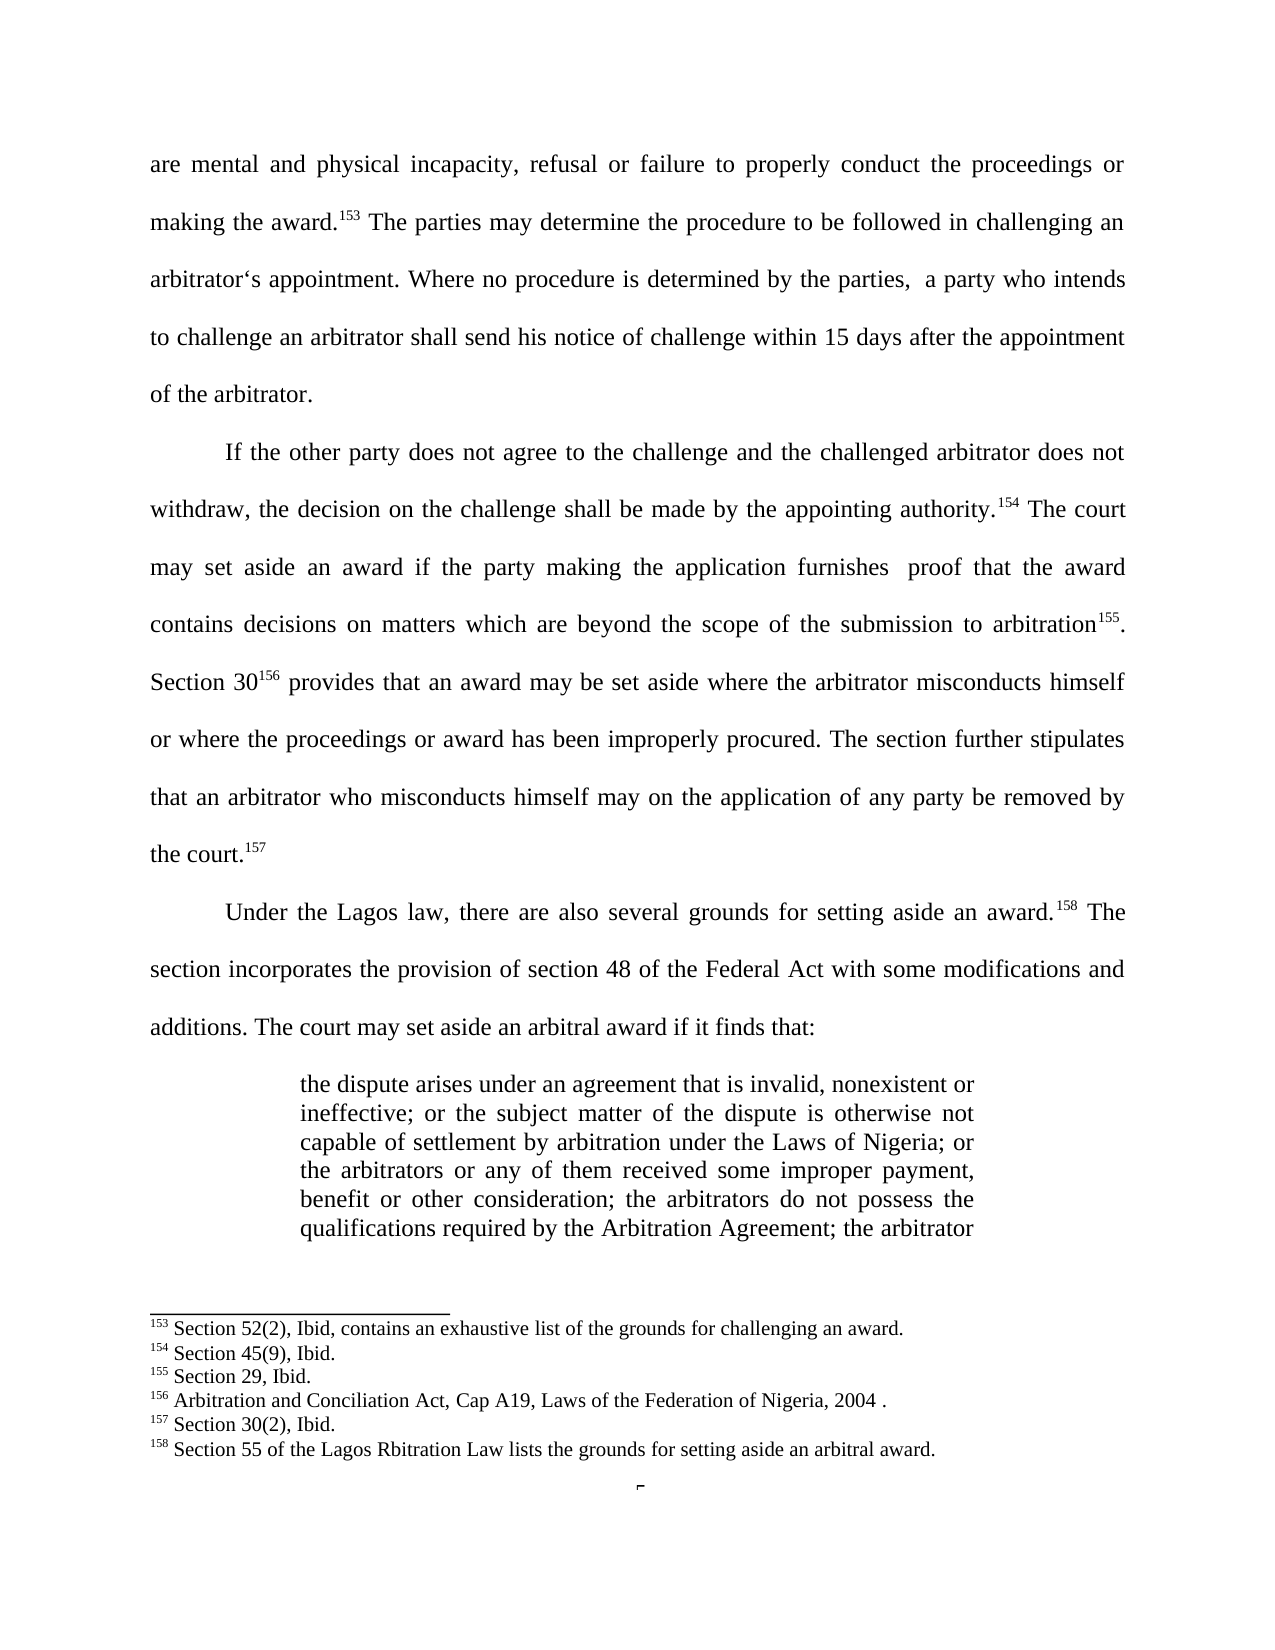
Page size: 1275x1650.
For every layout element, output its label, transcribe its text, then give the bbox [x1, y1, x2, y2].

text 158 Section 55 of the Lagos Rbitration Law lists the grounds for setting aside an arbitral award. [150, 1436, 1139, 1461]
text the dispute arises under an agreement that is invalid, nonexistent or ineffective; or the subject matter of the dispute is otherwise not capable of settlement by arbitration under the Laws of Nigeria; or the arbitrators or any of them received some improper payment, benefit or other consideration; the arbitrators do not possess the qualifications required by the Arbitration Agreement; the arbitrator [300, 1069, 975, 1242]
text are mental and physical incapacity, refusal or failure to properly conduct the proceedings or making the award.153 The parties may determine the procedure to be followed in challenging an arbitrator‘s appointment. Where no procedure is determined by the parties, a party who intends to challenge an arbitrator shall send his notice of challenge within 15 days after the appointment of the arbitrator. [150, 149, 1126, 408]
text 157 Section 30(2), Ibid. [150, 1412, 1139, 1436]
text 154 Section 45(9), Ibid. [150, 1341, 1139, 1364]
text Under the Lagos law, there are also several grounds for setting aside an award.158 The section incorporates the provision of section 48 of the Federal Act with some modifications and additions. The court may set aside an arbitral award if it finds that: [150, 897, 1126, 1041]
text 155 Section 29, Ibid. [150, 1364, 1139, 1388]
text 156 Arbitration and Conciliation Act, Cap A19, Laws of the Federation of Nigeria, 2004 . [150, 1388, 1139, 1412]
text 153 Section 52(2), Ibid, contains an exhaustive list of the grounds for challenging an award. [150, 1316, 1139, 1340]
text If the other party does not agree to the challenge and the challenged arbitrator does not withdraw, the decision on the challenge shall be made by the appointing authority.154 The court may set aside an award if the party making the application furnishes proof that the award contains decisions on matters which are beyond the scope of the submission to arbitration155. Section 30156 provides that an award may be set aside where the arbitrator misconducts himself or where the proceedings or award has been improperly procured. The section further stipulates that an arbitrator who misconducts himself may on the application of any party be removed by the court.157 [150, 437, 1126, 868]
